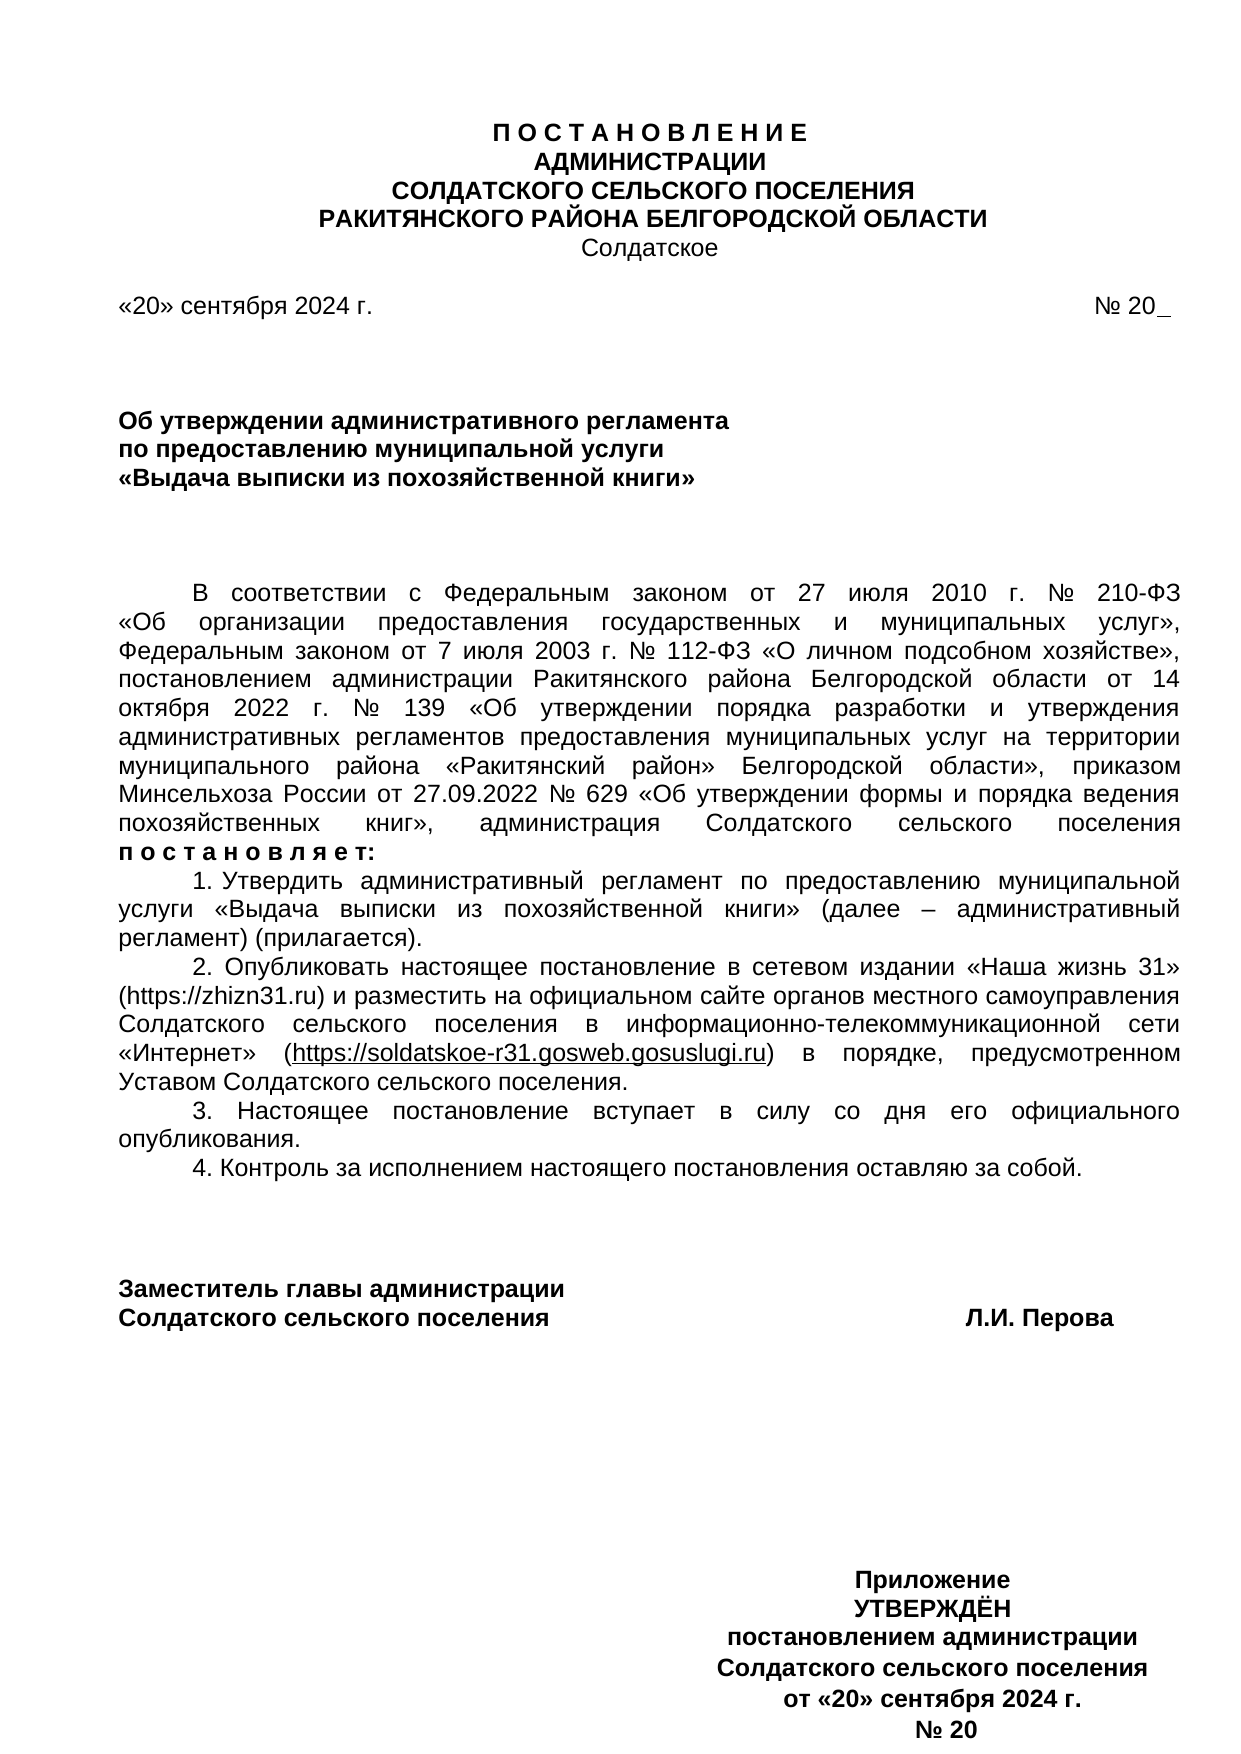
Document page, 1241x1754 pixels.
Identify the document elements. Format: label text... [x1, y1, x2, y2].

text № 20 [685, 1715, 1180, 1744]
text Заместитель главы администрации [118, 1274, 1211, 1303]
text «Выдача выписки из похозяйственной книги» [118, 463, 1181, 492]
text АДМИНИСТРАЦИИ [118, 147, 1181, 176]
text по предоставлению муниципальной услуги [118, 434, 1181, 463]
text 4. Контроль за исполнением настоящего постановления оставляю за собой. [118, 1153, 1181, 1182]
text 3. Настоящее постановление вступает в силу со дня его официального опубликования. [118, 1096, 1181, 1153]
text постановлением администрации [685, 1622, 1180, 1651]
text Солдатского сельского поселения Л.И. Перова [118, 1303, 1181, 1332]
text Об утверждении административного регламента [118, 406, 1181, 434]
title Утвердить административный регламент по предоставлению муниципальной услуги «Выдача выписки из похозяйственной книги» (далее – административный регламент) (прилагается). [118, 866, 1181, 952]
text Солдатского сельского поселения [685, 1653, 1180, 1682]
text УТВЕРЖДЁН [685, 1593, 1180, 1622]
text «20» сентября 2024 г. № 20 [118, 291, 1181, 319]
text Солдатское [118, 233, 1181, 262]
text 2. Опубликовать настоящее постановление в сетевом издании «Наша жизнь 31» (https://zhizn31.ru) и разместить на официальном сайте органов местного самоуправления Солдатского сельского поселения в информационно-телекоммуникационной сети «Интернет» (https://soldatskoe-r31.gosweb.gosuslugi.ru) в порядке, предусмотренном Уставом Солдатского сельского поселения. [118, 952, 1181, 1096]
text П О С Т А Н О В Л Е Н И Е [118, 118, 1181, 147]
text от «20» сентября 2024 г. [685, 1684, 1180, 1713]
text Приложение [685, 1565, 1180, 1593]
text СОЛДАТСКОГО СЕЛЬСКОГО ПОСЕЛЕНИЯ [118, 176, 1181, 204]
text РАКИТЯНСКОГО РАЙОНА БЕЛГОРОДСКОЙ ОБЛАСТИ [118, 204, 1181, 233]
text В соответствии с Федеральным законом от 27 июля 2010 г. № 210-ФЗ «Об организации предоставления государственных и муниципальных услуг», Федеральным законом от 7 июля 2003 г. № 112-ФЗ «О личном подсобном хозяйстве», постановлением администрации Ракитянского района Белгородской области от 14 октября 2022 г. № 139 «Об утверждении порядка разработки и утверждения административных регламентов предоставления муниципальных услуг на территории муниципального района «Ракитянский район» Белгородской области», приказом Минсельхоза России от 27.09.2022 № 629 «Об утверждении формы и порядка ведения похозяйственных книг», администрация Солдатского сельского поселения п о с т а н о в л я е т: [118, 578, 1181, 866]
